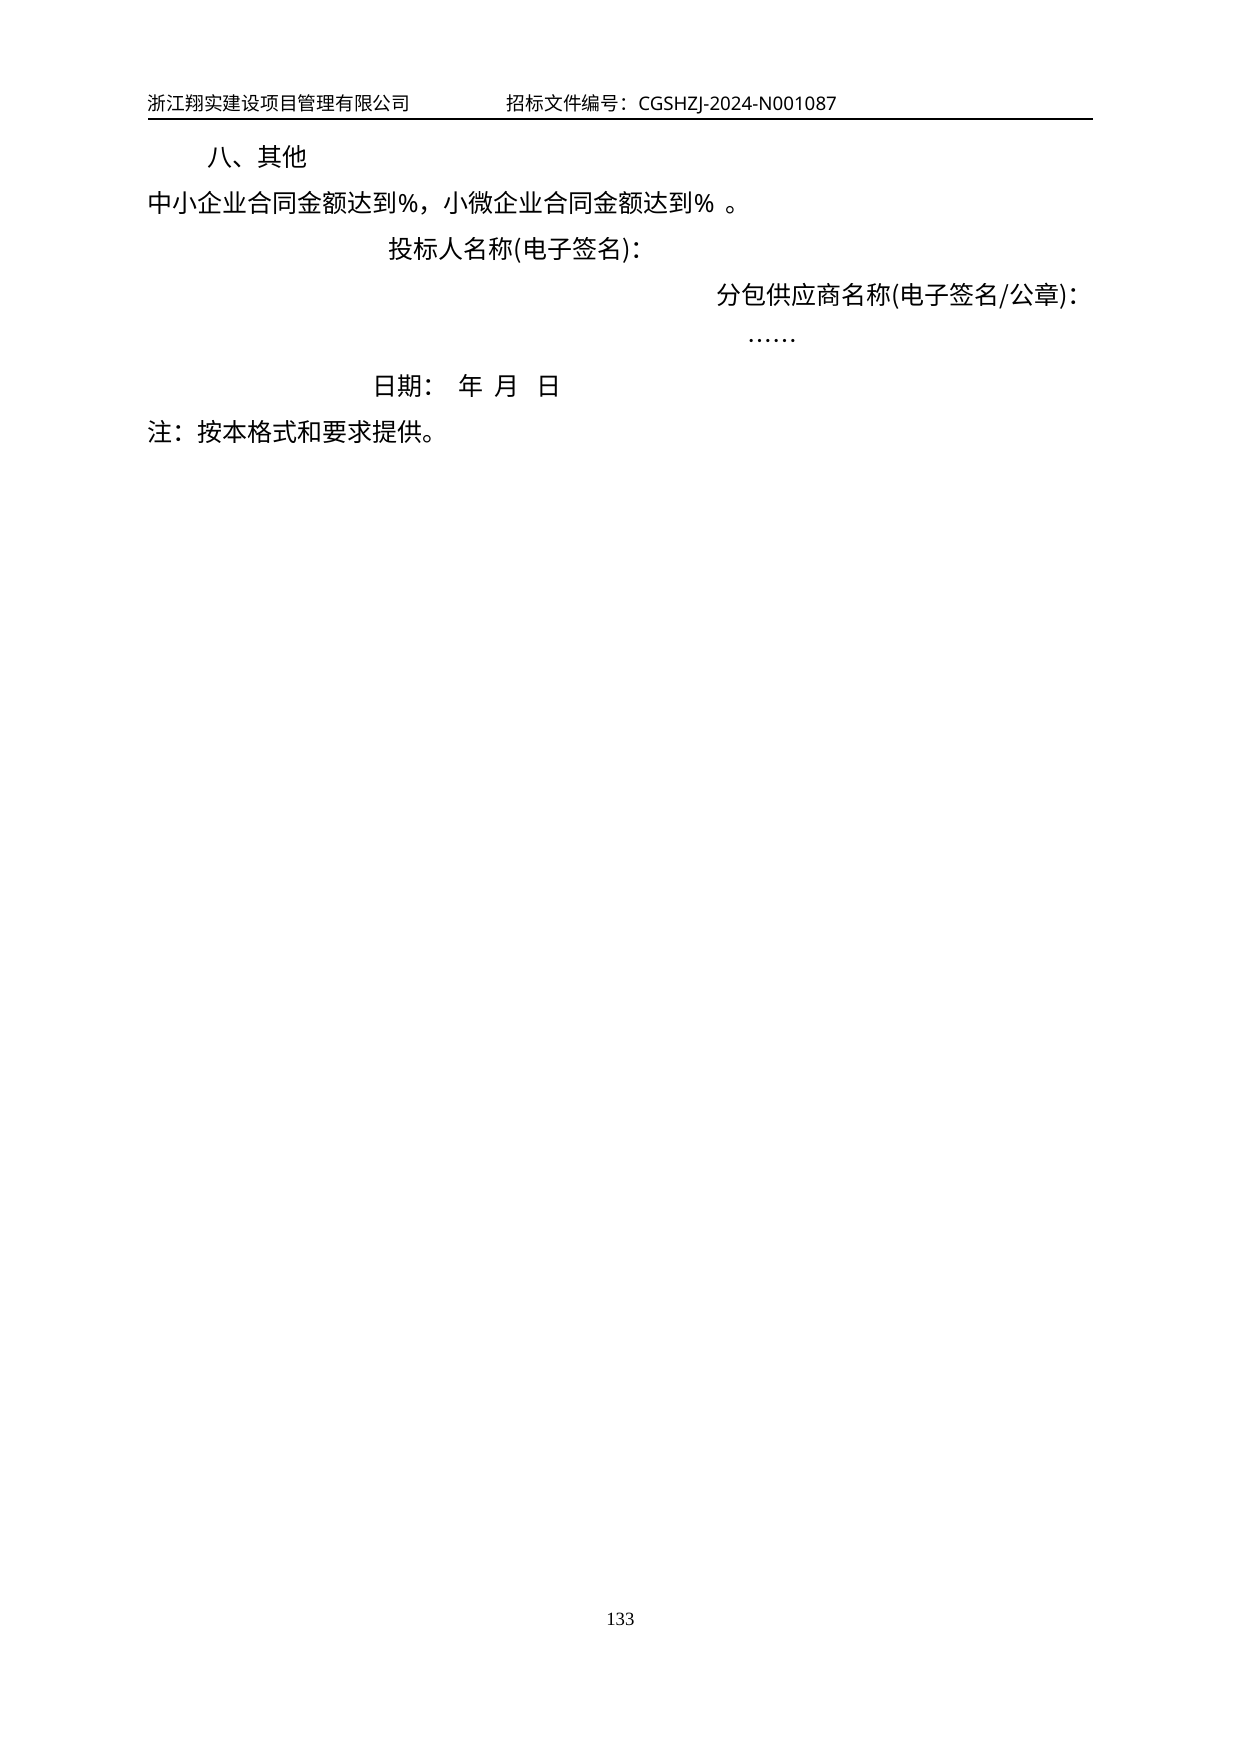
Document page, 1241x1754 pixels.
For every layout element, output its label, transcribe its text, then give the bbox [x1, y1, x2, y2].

text 分包供应商名称(电子签名/公章)： [148, 267, 1093, 313]
text …… [148, 313, 1093, 359]
text 注：按本格式和要求提供。 [148, 405, 1093, 451]
text 中小企业合同金额达到%，小微企业合同金额达到% 。 [148, 176, 1093, 222]
text 日期： 年 月 日 [148, 359, 1093, 405]
text 八、其他 [148, 130, 1093, 176]
text 投标人名称(电子签名)： [148, 222, 1093, 267]
